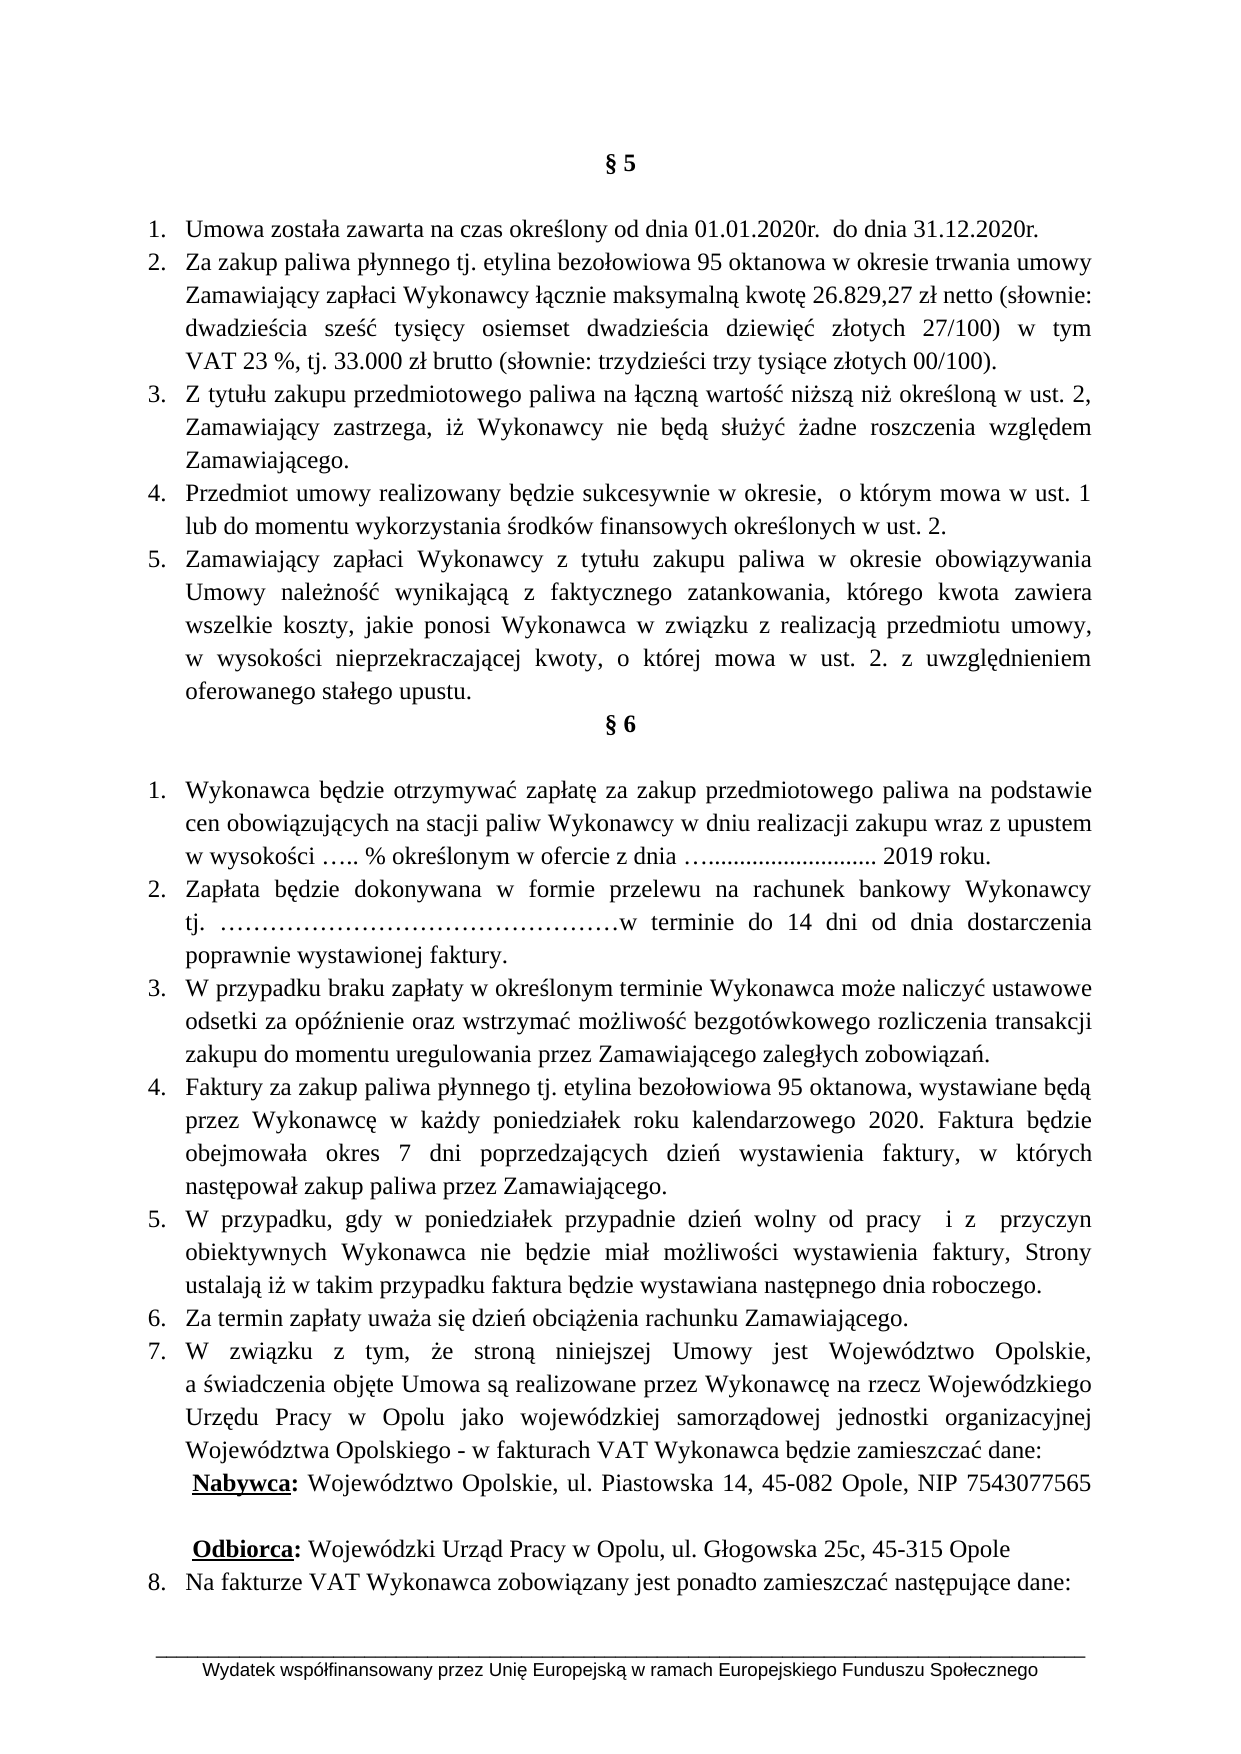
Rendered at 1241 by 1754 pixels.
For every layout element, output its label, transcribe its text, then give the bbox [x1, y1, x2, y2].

list Zamawiający zapłaci Wykonawcy z tytułu zakupu paliwa w okresie obowiązywania Umowy należność wynikającą z faktycznego zatankowania, którego kwota zawiera wszelkie koszty, jakie ponosi Wykonawca w związku z realizacją przedmiotu umowy, w wysokości nieprzekraczającej kwoty, o której mowa w ust. 2. z uwzględnieniem oferowanego stałego upustu. [148, 544, 1093, 705]
list W przypadku, gdy w poniedziałek przypadnie dzień wolny od pracy i z przyczyn obiektywnych Wykonawca nie będzie miał możliwości wystawienia faktury, Strony ustalają iż w takim przypadku faktura będzie wystawiana następnego dnia roboczego. [148, 1204, 1093, 1299]
list Za termin zapłaty uważa się dzień obciążenia rachunku Zamawiającego. [148, 1303, 1093, 1332]
list Zapłata będzie dokonywana w formie przelewu na rachunek bankowy Wykonawcy tj. …………………………………………w terminie do 14 dni od dnia dostarczenia poprawnie wystawionej faktury. [148, 874, 1093, 969]
list Z tytułu zakupu przedmiotowego paliwa na łączną wartość niższą niż określoną w ust. 2, Zamawiający zastrzega, iż Wykonawcy nie będą służyć żadne roszczenia względem Zamawiającego. [148, 379, 1093, 473]
list Faktury za zakup paliwa płynnego tj. etylina bezołowiowa 95 oktanowa, wystawiane będą przez Wykonawcę w każdy poniedziałek roku kalendarzowego 2020. Faktura będzie obejmowała okres 7 dni poprzedzających dzień wystawienia faktury, w których następował zakup paliwa przez Zamawiającego. [148, 1072, 1093, 1200]
list W związku z tym, że stroną niniejszej Umowy jest Województwo Opolskie, a świadczenia objęte Umowa są realizowane przez Wykonawcę na rzecz Wojewódzkiego Urzędu Pracy w Opolu jako wojewódzkiej samorządowej jednostki organizacyjnej Województwa Opolskiego - w fakturach VAT Wykonawca będzie zamieszczać dane: [148, 1336, 1093, 1464]
list Nabywca: Województwo Opolskie, ul. Piastowska 14, 45-082 Opole, NIP 7543077565 Odbiorca: Wojewódzki Urząd Pracy w Opolu, ul. Głogowska 25c, 45-315 Opole [192, 1468, 1093, 1563]
list W przypadku braku zapłaty w określonym terminie Wykonawca może naliczyć ustawowe odsetki za opóźnienie oraz wstrzymać możliwość bezgotówkowego rozliczenia transakcji zakupu do momentu uregulowania przez Zamawiającego zaległych zobowiązań. [148, 973, 1093, 1068]
list Przedmiot umowy realizowany będzie sukcesywnie w okresie, o którym mowa w ust. 1 lub do momentu wykorzystania środków finansowych określonych w ust. 2. [148, 478, 1093, 539]
list Za zakup paliwa płynnego tj. etylina bezołowiowa 95 oktanowa w okresie trwania umowy Zamawiający zapłaci Wykonawcy łącznie maksymalną kwotę 26.829,27 zł netto (słownie: dwadzieścia sześć tysięcy osiemset dwadzieścia dziewięć złotych 27/100) w tym VAT 23 %, tj. 33.000 zł brutto (słownie: trzydzieści trzy tysiące złotych 00/100). [148, 247, 1093, 374]
list Umowa została zawarta na czas określony od dnia 01.01.2020r. do dnia 31.12.2020r. [148, 214, 1093, 242]
list Wykonawca będzie otrzymywać zapłatę za zakup przedmiotowego paliwa na podstawie cen obowiązujących na stacji paliw Wykonawcy w dniu realizacji zakupu wraz z upustem w wysokości ….. % określonym w ofercie z dnia …........................... 2019 roku. [148, 775, 1093, 870]
text § 6 [148, 709, 1093, 738]
list Na fakturze VAT Wykonawca zobowiązany jest ponadto zamieszczać następujące dane: [148, 1567, 1093, 1596]
text § 5 [148, 148, 1093, 176]
